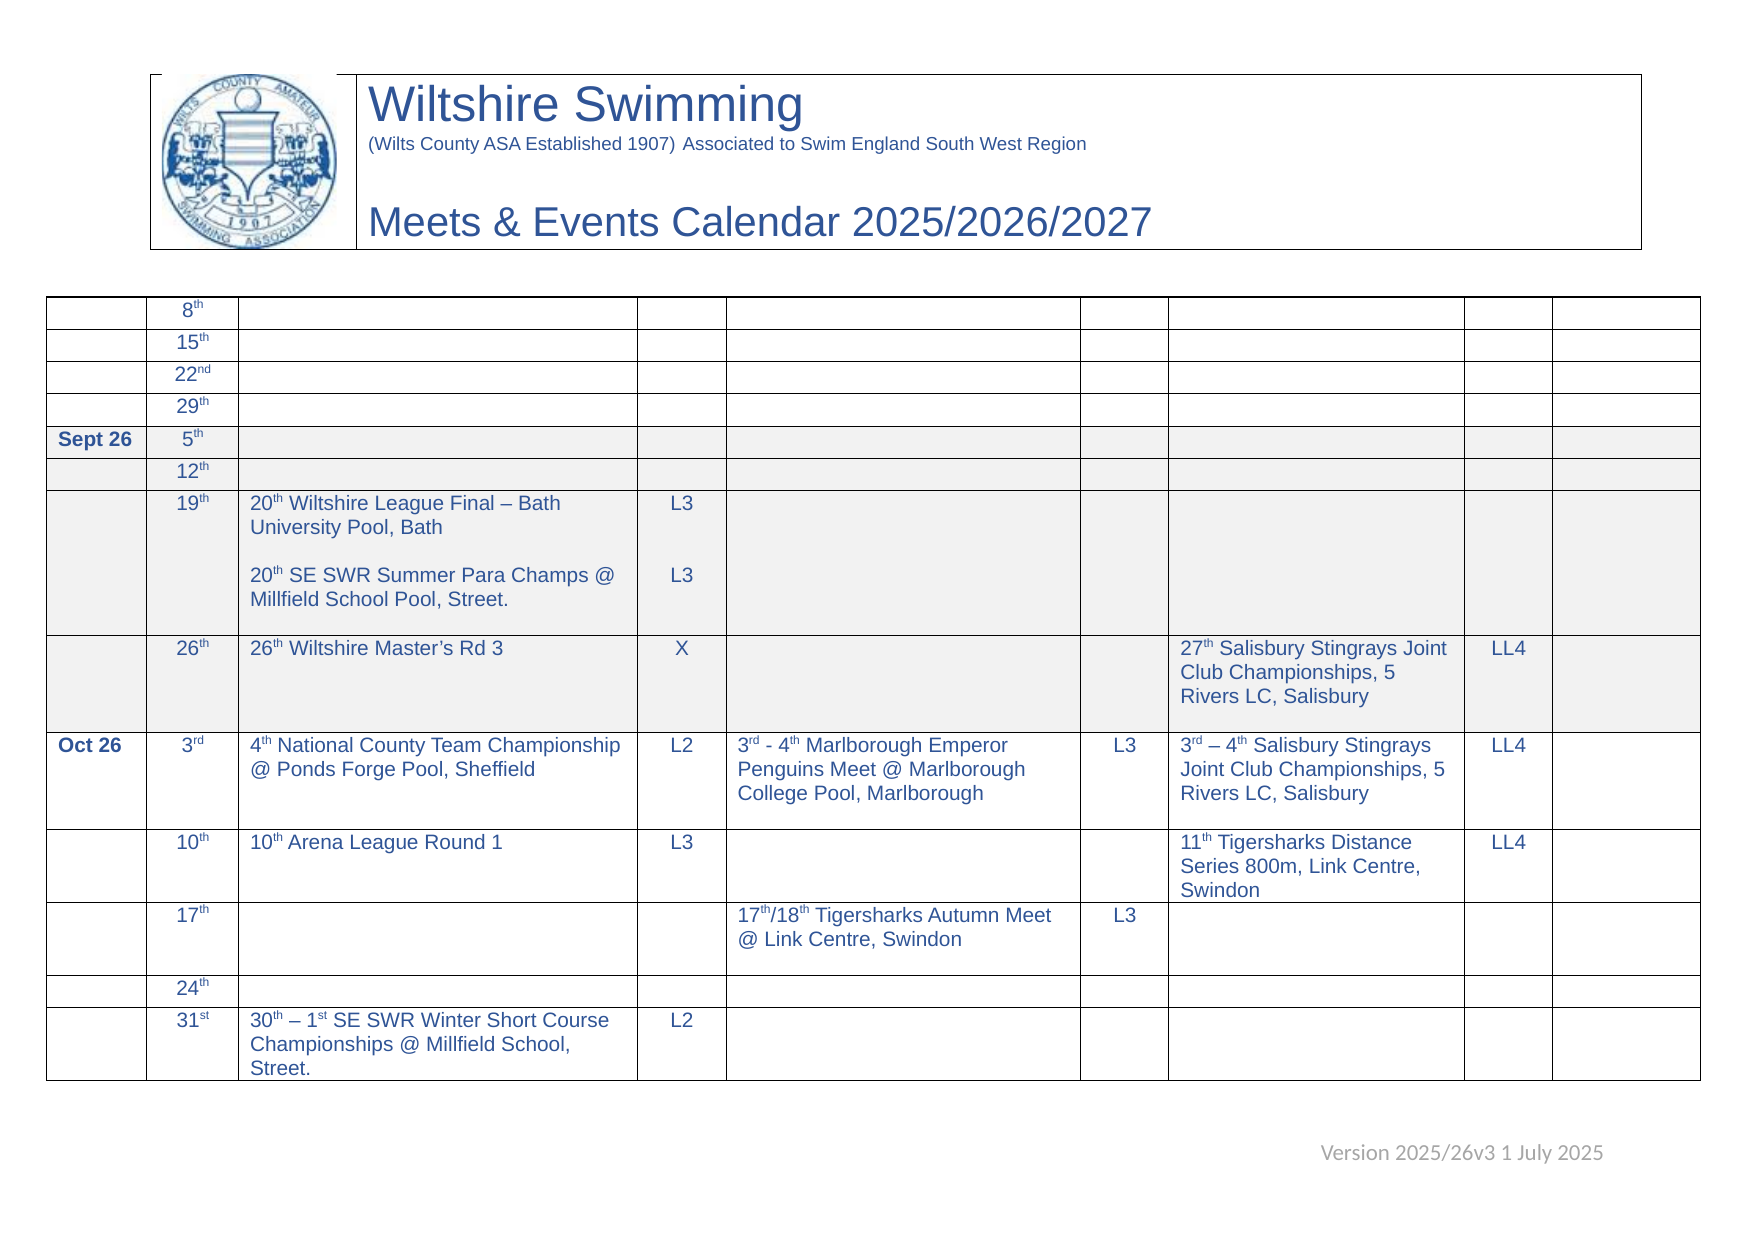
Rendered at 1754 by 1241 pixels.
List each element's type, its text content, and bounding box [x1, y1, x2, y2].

table_cell [1169, 427, 1464, 458]
table_cell [47, 394, 146, 426]
table_cell [47, 362, 146, 393]
table_cell [1553, 362, 1700, 393]
table_cell [727, 976, 1080, 1007]
table_cell 27th Salisbury Stingrays Joint Club Championships, 5 Rivers LC, Salisbury [1169, 636, 1464, 732]
table_cell [1465, 491, 1552, 635]
table_cell [727, 298, 1080, 329]
table_cell [1553, 636, 1700, 732]
table_cell 3rd [147, 733, 238, 829]
table_cell L2 [638, 733, 726, 829]
table_cell 30th – 1st SE SWR Winter Short Course Championships @ Millfield School, Street. [239, 1008, 637, 1080]
table_cell [1553, 298, 1700, 329]
table_cell L3 [1081, 903, 1168, 974]
table_cell [1465, 903, 1552, 974]
table_cell [1553, 733, 1700, 829]
table_cell [638, 427, 726, 458]
table_cell [1465, 298, 1552, 329]
table_cell [47, 830, 146, 902]
table_cell 4th National County Team Championship @ Ponds Forge Pool, Sheffield [239, 733, 637, 829]
table_cell [239, 976, 637, 1007]
table_cell [47, 903, 146, 974]
table_cell [1081, 1008, 1168, 1080]
table_cell [638, 330, 726, 361]
table_cell Oct 26 [47, 733, 146, 829]
table_cell 26th [147, 636, 238, 732]
table_cell LL4 [1465, 636, 1552, 732]
table_cell [47, 1008, 146, 1080]
table_cell 10th [147, 830, 238, 902]
table_cell L3 L3 [638, 491, 726, 635]
table_cell [727, 427, 1080, 458]
table_cell [1553, 903, 1700, 974]
table_cell [1553, 976, 1700, 1007]
table_cell [1081, 427, 1168, 458]
table_cell [1465, 1008, 1552, 1080]
table_cell [1081, 830, 1168, 902]
table_cell [1553, 427, 1700, 458]
table_cell [1169, 459, 1464, 490]
table_cell [638, 976, 726, 1007]
table_cell 3rd – 4th Salisbury Stingrays Joint Club Championships, 5 Rivers LC, Salisbury [1169, 733, 1464, 829]
table_cell [1081, 330, 1168, 361]
table_cell 22nd [147, 362, 238, 393]
table_cell [1553, 1008, 1700, 1080]
table_cell [727, 459, 1080, 490]
table_cell LL4 [1465, 830, 1552, 902]
table_cell [1553, 394, 1700, 426]
table_cell [727, 394, 1080, 426]
table_cell L3 [638, 830, 726, 902]
table_cell [47, 976, 146, 1007]
table_cell [727, 330, 1080, 361]
table_cell [239, 298, 637, 329]
table_cell [1081, 636, 1168, 732]
table_cell [1465, 394, 1552, 426]
table_cell [1169, 976, 1464, 1007]
table_cell [1081, 394, 1168, 426]
table_cell 10th Arena League Round 1 [239, 830, 637, 902]
table_cell [638, 903, 726, 974]
table_cell 26th Wiltshire Master’s Rd 3 [239, 636, 637, 732]
table_cell [1553, 330, 1700, 361]
table_cell [1081, 298, 1168, 329]
table_cell [1553, 459, 1700, 490]
table_cell [1465, 427, 1552, 458]
table_cell [1169, 491, 1464, 635]
table_cell [1465, 976, 1552, 1007]
table_cell 24th [147, 976, 238, 1007]
table_cell [638, 298, 726, 329]
table_cell [638, 394, 726, 426]
table_cell [1465, 330, 1552, 361]
table_cell Sept 26 [47, 427, 146, 458]
table_cell [727, 491, 1080, 635]
table_cell [239, 394, 637, 426]
table_cell 8th [147, 298, 238, 329]
table_cell [1169, 1008, 1464, 1080]
table_cell 11th Tigersharks Distance Series 800m, Link Centre, Swindon [1169, 830, 1464, 902]
table_cell L3 [1081, 733, 1168, 829]
table_cell 19th [147, 491, 238, 635]
table_cell [1169, 362, 1464, 393]
table_cell 5th [147, 427, 238, 458]
table_cell [727, 636, 1080, 732]
table_cell [47, 330, 146, 361]
table_cell 20th Wiltshire League Final – Bath University Pool, Bath 20th SE SWR Summer Para Champs @ Millfield School Pool, Street. [239, 491, 637, 635]
table_cell [239, 330, 637, 361]
table_cell [239, 903, 637, 974]
table_cell [1553, 830, 1700, 902]
table_cell L2 [638, 1008, 726, 1080]
table_cell 15th [147, 330, 238, 361]
table_cell [1465, 362, 1552, 393]
table_cell 3rd - 4th Marlborough Emperor Penguins Meet @ Marlborough College Pool, Marlborough [727, 733, 1080, 829]
table_cell 12th [147, 459, 238, 490]
table_cell 17th/18th Tigersharks Autumn Meet @ Link Centre, Swindon [727, 903, 1080, 974]
table_cell [239, 459, 637, 490]
table_cell [47, 636, 146, 732]
table_cell [47, 459, 146, 490]
picture [161, 74, 337, 249]
table_cell [638, 459, 726, 490]
table_cell [1081, 976, 1168, 1007]
table_cell [239, 427, 637, 458]
table_cell [638, 362, 726, 393]
table_cell X [638, 636, 726, 732]
table_cell [1553, 491, 1700, 635]
table_cell [727, 362, 1080, 393]
table_cell [1465, 459, 1552, 490]
table_cell [1169, 298, 1464, 329]
table_cell [1169, 903, 1464, 974]
table_cell [1169, 330, 1464, 361]
table_cell [239, 362, 637, 393]
table_cell [47, 298, 146, 329]
table_cell 17th [147, 903, 238, 974]
table_cell [1081, 459, 1168, 490]
table_cell [1081, 491, 1168, 635]
table_cell 29th [147, 394, 238, 426]
table_cell [1169, 394, 1464, 426]
table_cell [1081, 362, 1168, 393]
table_cell LL4 [1465, 733, 1552, 829]
table_cell [727, 830, 1080, 902]
table_cell 31st [147, 1008, 238, 1080]
table_cell [727, 1008, 1080, 1080]
table_cell [47, 491, 146, 635]
